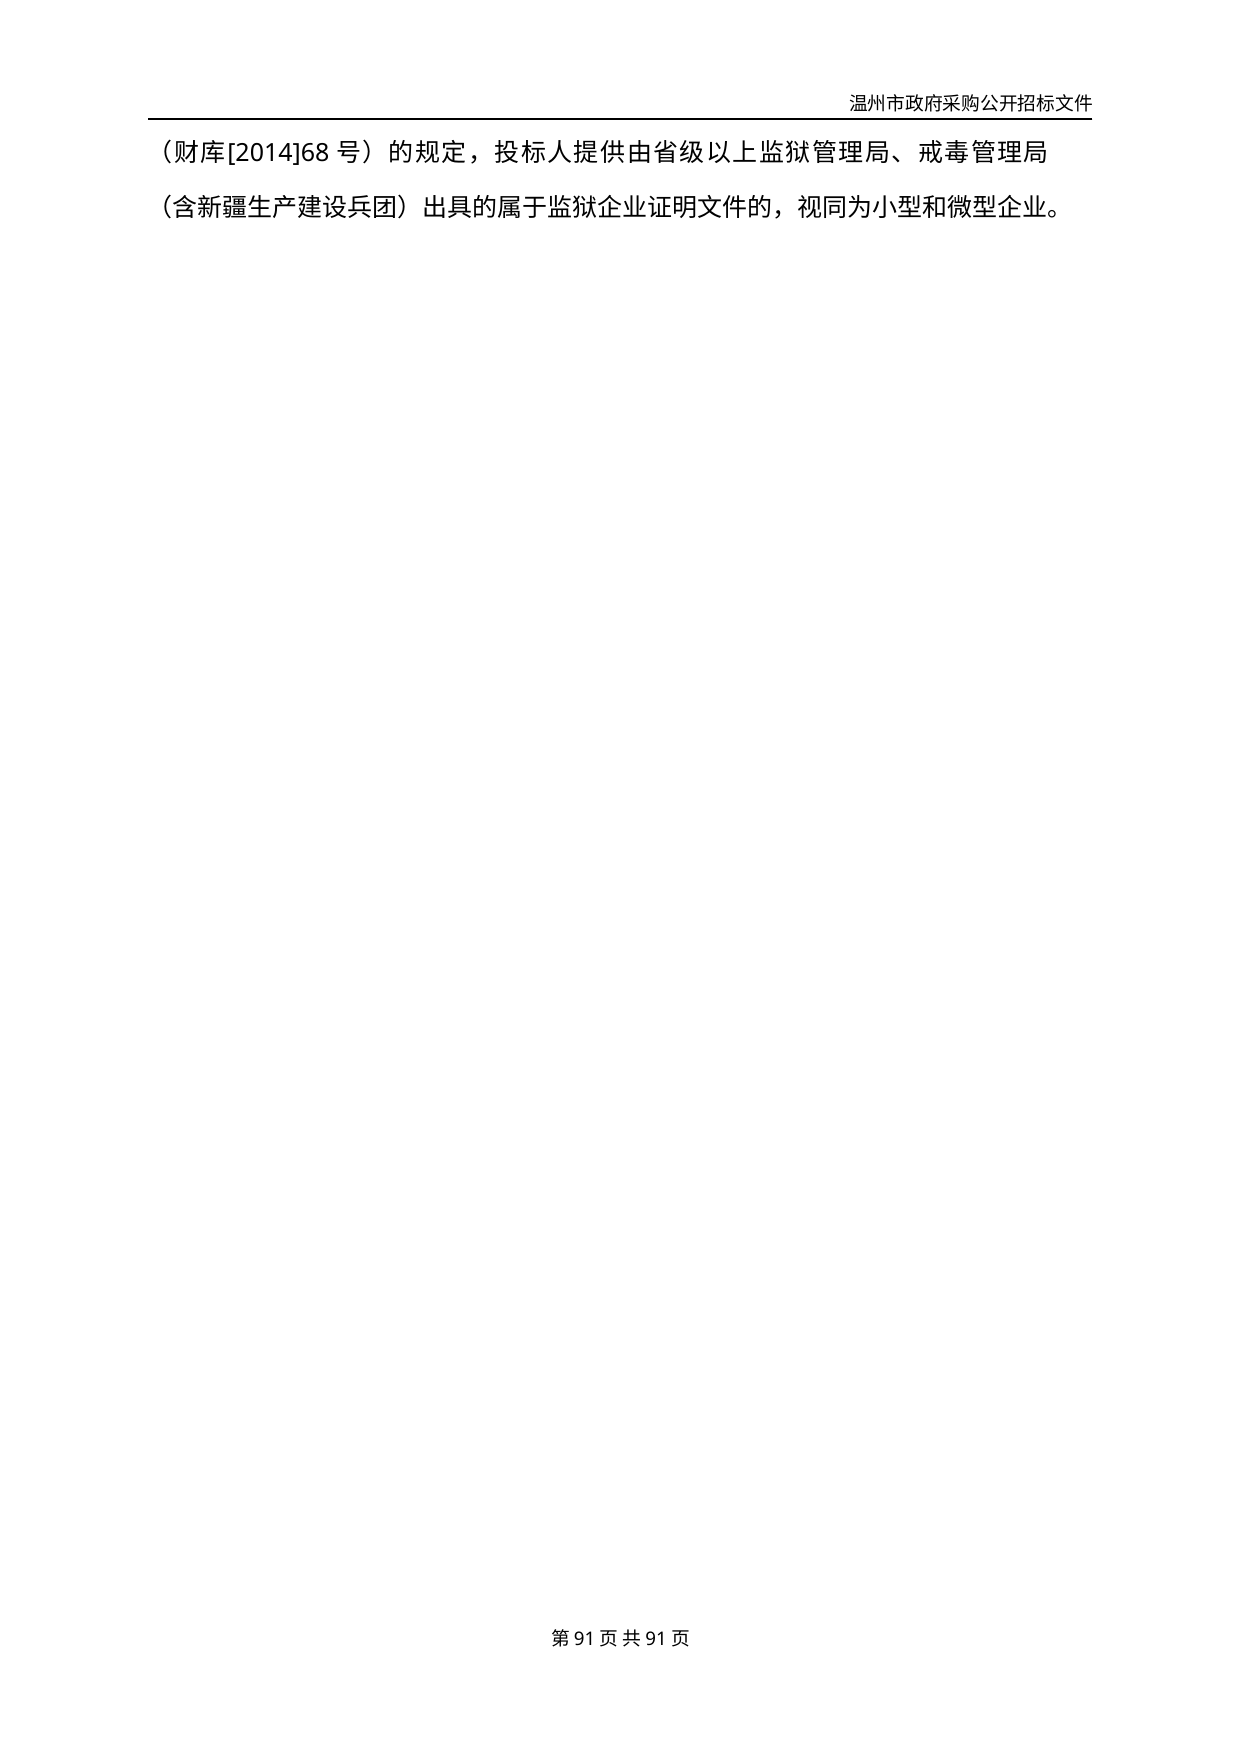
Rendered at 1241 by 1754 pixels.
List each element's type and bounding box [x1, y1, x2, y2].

text [148, 133, 1049, 223]
